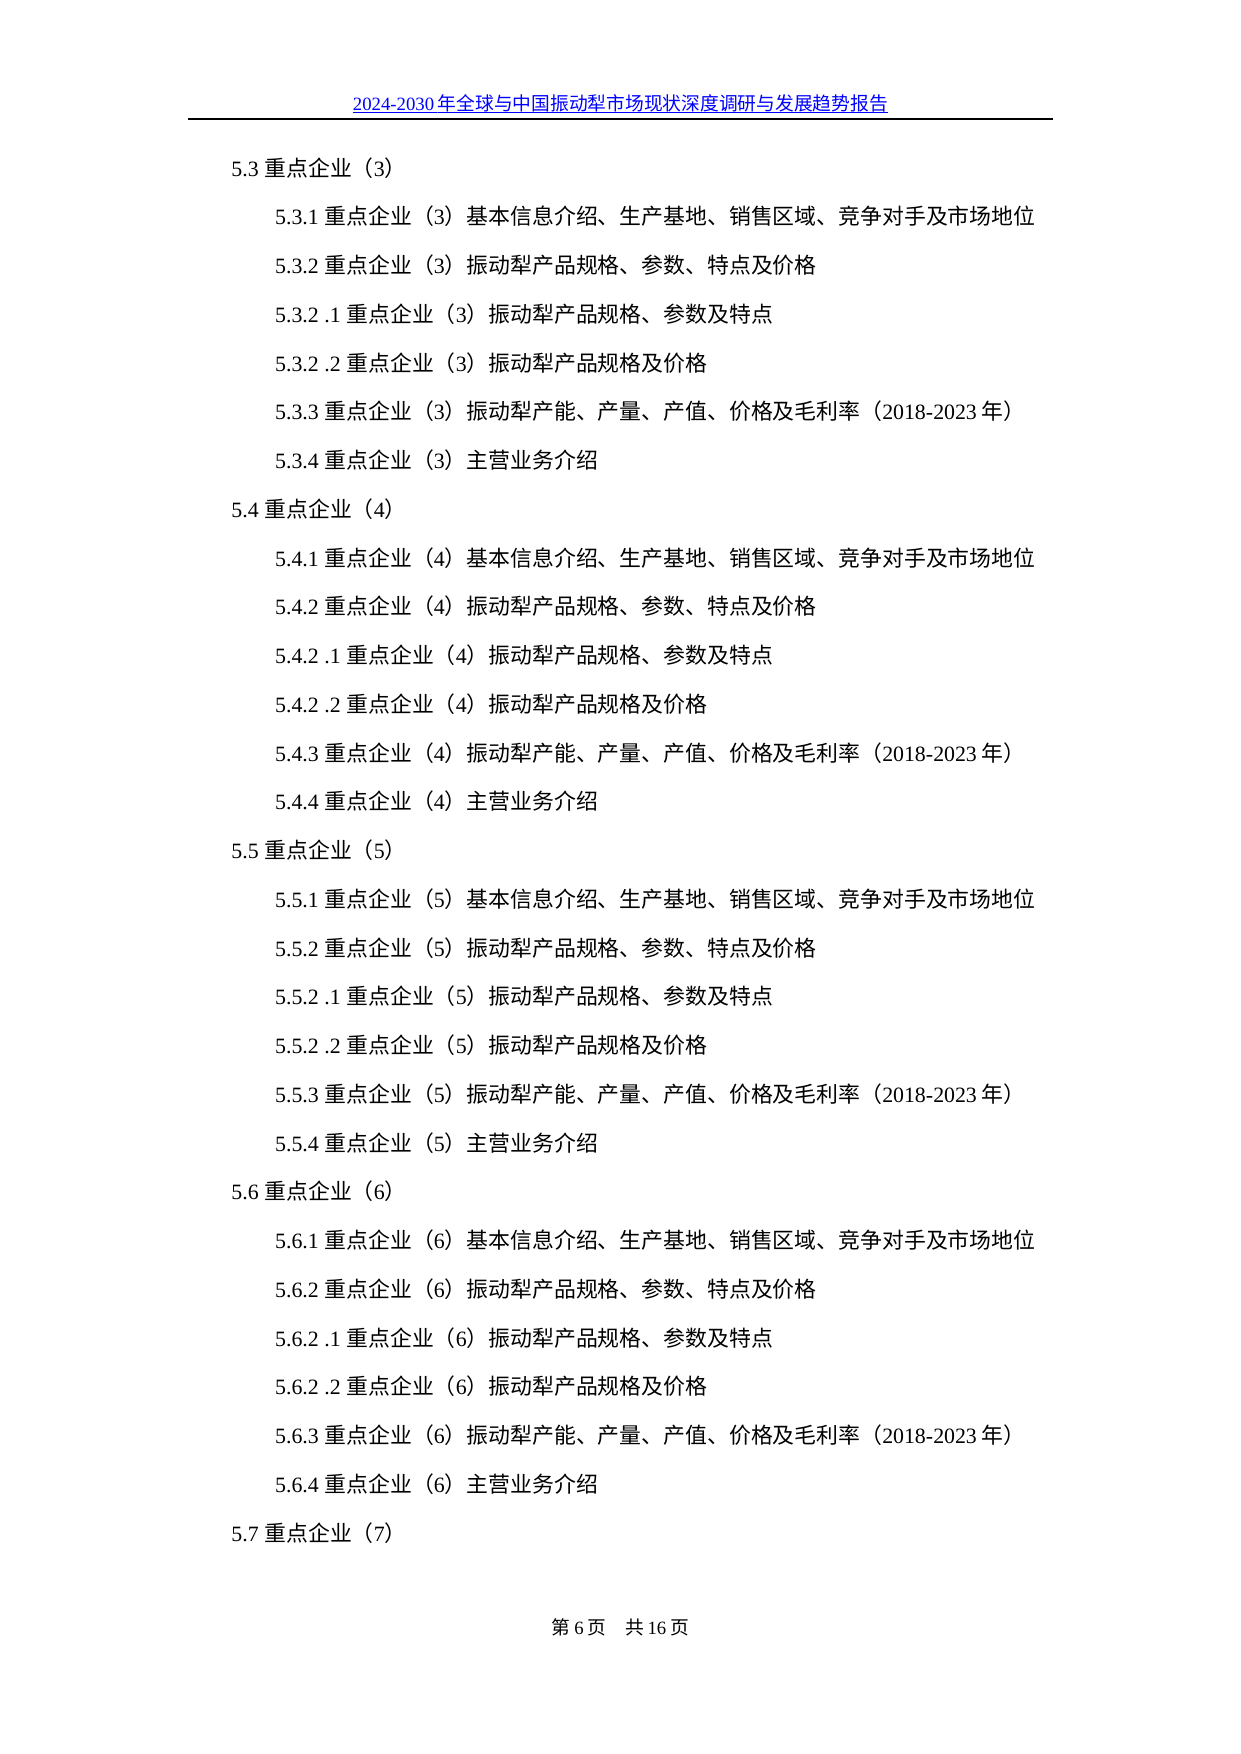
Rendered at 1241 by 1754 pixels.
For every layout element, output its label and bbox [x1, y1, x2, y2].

text [187, 150, 1053, 1548]
